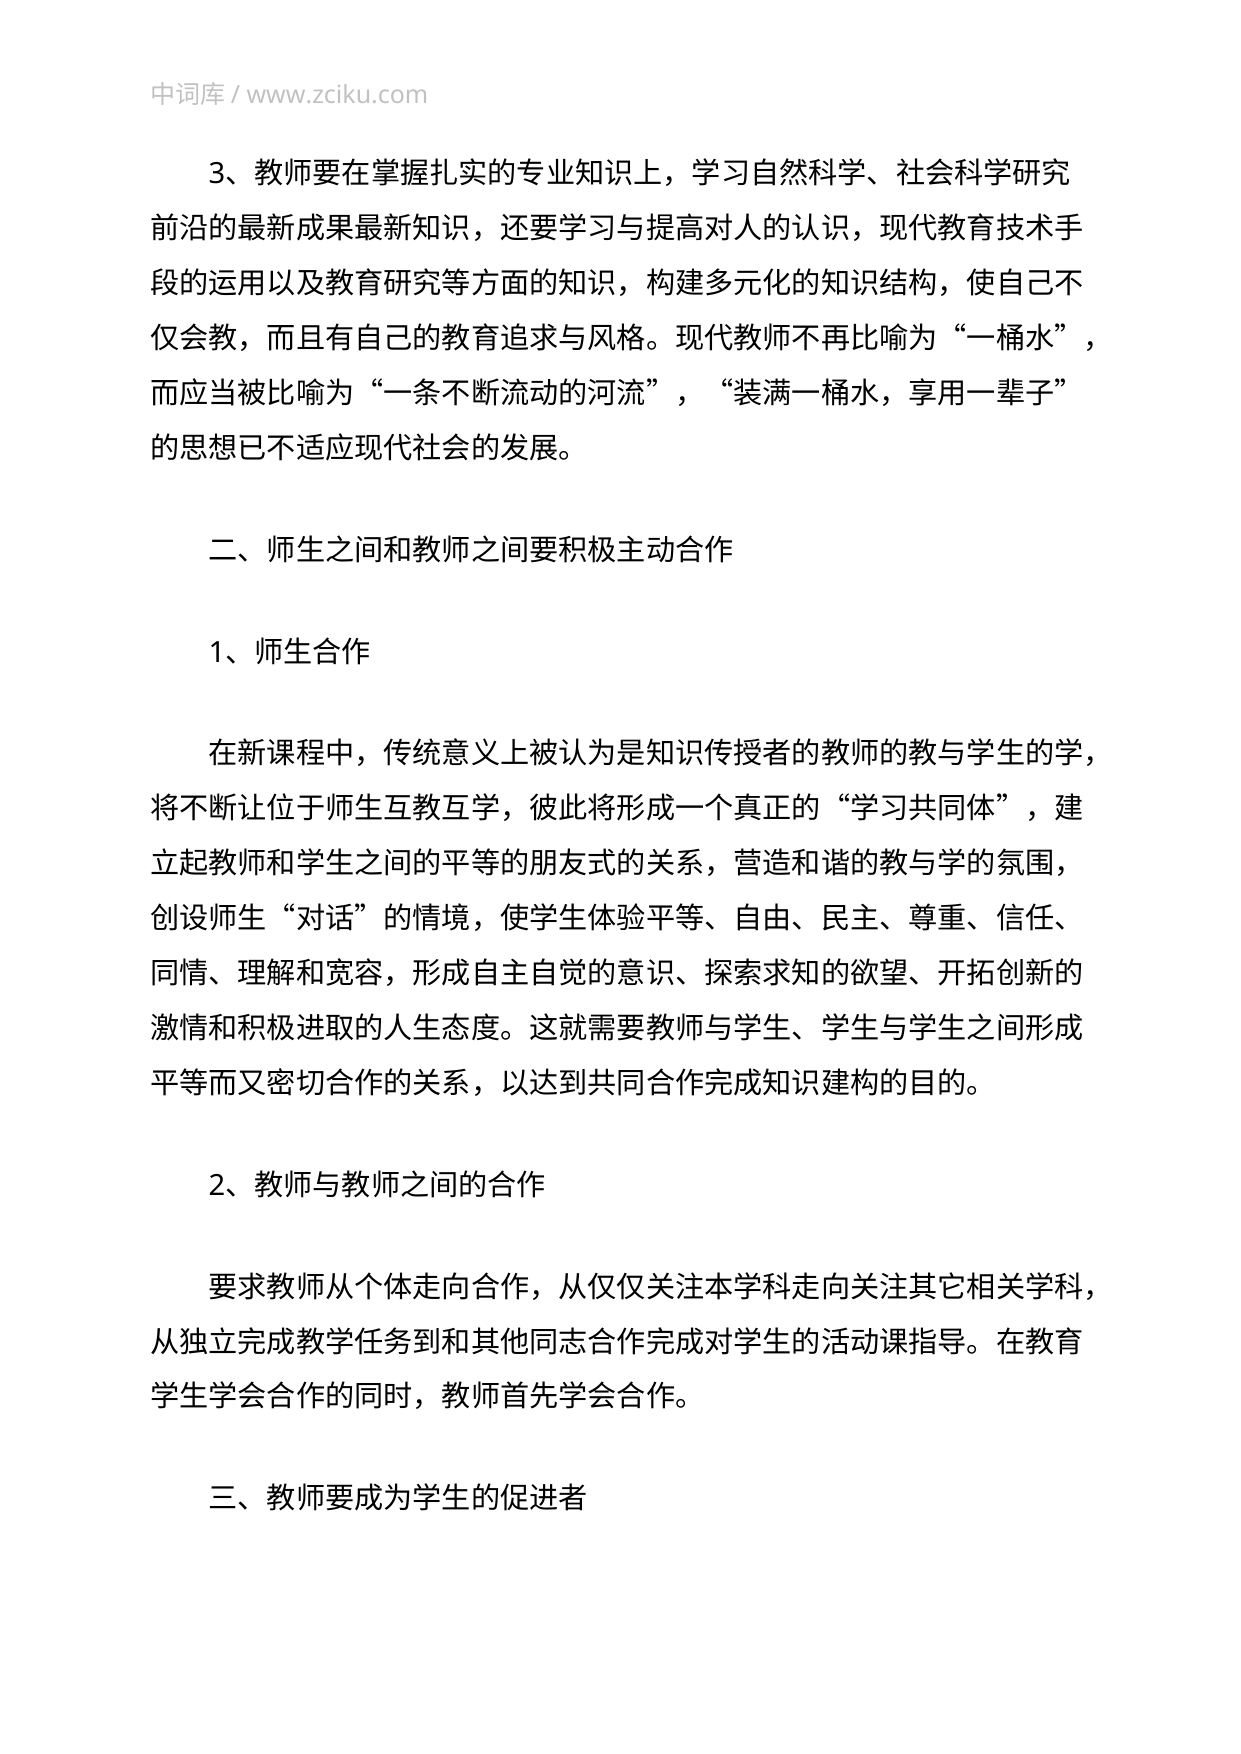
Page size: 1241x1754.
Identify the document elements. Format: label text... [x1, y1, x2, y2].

text 3、教师要在掌握扎实的专业知识上，学习自然科学、社会科学研究前沿的最新成果最新知识，还要学习与提高对人的认识，现代教育技术手段的运用以及教育研究等方面的知识，构建多元化的知识结构，使自己不仅会教，而且有自己的教育追求与风格。现代教师不再比喻为“一桶水”，而应当被比喻为“一条不断流动的河流”，“装满一桶水，享用一辈子”的思想已不适应现代社会的发展。 [150, 150, 1090, 467]
text 三、教师要成为学生的促进者 [150, 1475, 1090, 1517]
text 1、师生合作 [150, 628, 1090, 671]
text 要求教师从个体走向合作，从仅仅关注本学科走向关注其它相关学科，从独立完成教学任务到和其他同志合作完成对学生的活动课指导。在教育学生学会合作的同时，教师首先学会合作。 [150, 1263, 1090, 1415]
text 2、教师与教师之间的合作 [150, 1161, 1090, 1204]
text 二、师生之间和教师之间要积极主动合作 [150, 526, 1090, 569]
text 在新课程中，传统意义上被认为是知识传授者的教师的教与学生的学，将不断让位于师生互教互学，彼此将形成一个真正的“学习共同体”，建立起教师和学生之间的平等的朋友式的关系，营造和谐的教与学的氛围，创设师生“对话”的情境，使学生体验平等、自由、民主、尊重、信任、同情、理解和宽容，形成自主自觉的意识、探索求知的欲望、开拓创新的激情和积极进取的人生态度。这就需要教师与学生、学生与学生之间形成平等而又密切合作的关系，以达到共同合作完成知识建构的目的。 [150, 730, 1090, 1102]
